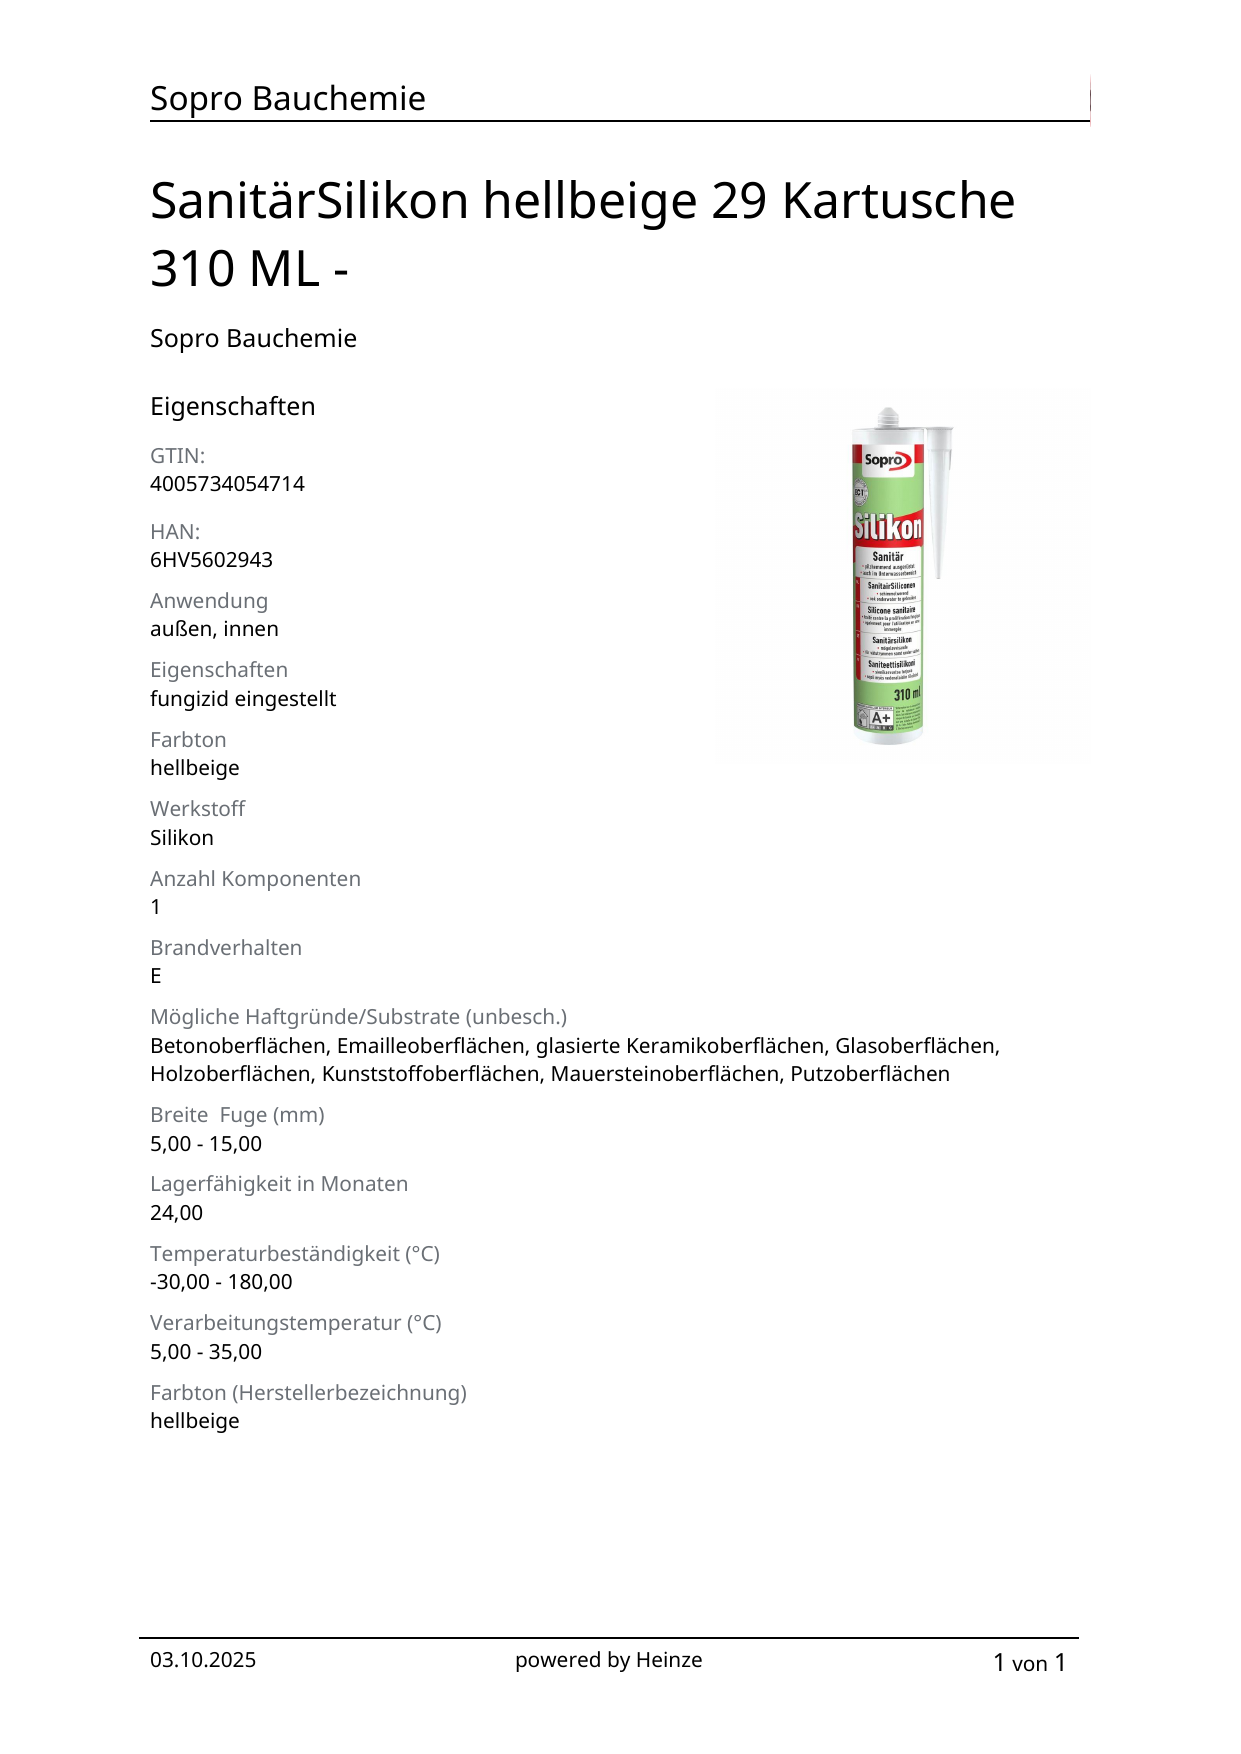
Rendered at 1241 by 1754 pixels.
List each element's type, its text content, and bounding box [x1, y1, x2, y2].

text GTIN: [150, 441, 715, 469]
text 6HV5602943 [150, 545, 715, 574]
text 24,00 [150, 1198, 1090, 1226]
text Silikon [150, 823, 1090, 851]
text 5,00 - 35,00 [150, 1337, 1090, 1365]
text Lagerfähigkeit in Monaten [150, 1169, 1090, 1198]
text HAN: [150, 517, 715, 545]
text Mögliche Haftgründe/Substrate (unbesch.) [150, 1002, 1090, 1031]
text 4005734054714 [150, 469, 715, 498]
picture [715, 388, 1091, 764]
text Verarbeitungstemperatur (°C) [150, 1308, 1090, 1337]
text E [150, 961, 1090, 990]
text -30,00 - 180,00 [150, 1267, 1090, 1296]
text Farbton (Herstellerbezeichnung) [150, 1378, 1090, 1406]
text 5,00 - 15,00 [150, 1129, 1090, 1157]
text hellbeige [150, 1406, 1090, 1434]
text fungizid eingestellt [150, 684, 715, 712]
text Brandverhalten [150, 933, 1090, 961]
text außen, innen [150, 614, 715, 643]
text Anwendung [150, 586, 715, 614]
text Betonoberflächen, Emailleoberflächen, glasierte Keramikoberflächen, Glasoberflächen, Holzoberflächen, Kunststoffoberflächen, Mauersteinoberflächen, Putzoberflächen [150, 1031, 1090, 1088]
text hellbeige [150, 753, 1090, 782]
text Temperaturbeständigkeit (°C) [150, 1239, 1090, 1267]
text Eigenschaften [150, 656, 715, 684]
text 1 [150, 892, 1090, 921]
text Anzahl Komponenten [150, 864, 1090, 892]
text Farbton [150, 725, 715, 753]
text Eigenschaften [150, 388, 715, 422]
text Breite Fuge (mm) [150, 1100, 1090, 1129]
text SanitärSilikon hellbeige 29 Kartusche 310 ML - [150, 165, 1090, 301]
text Sopro Bauchemie [150, 320, 1090, 354]
text Werkstoff [150, 794, 1090, 823]
